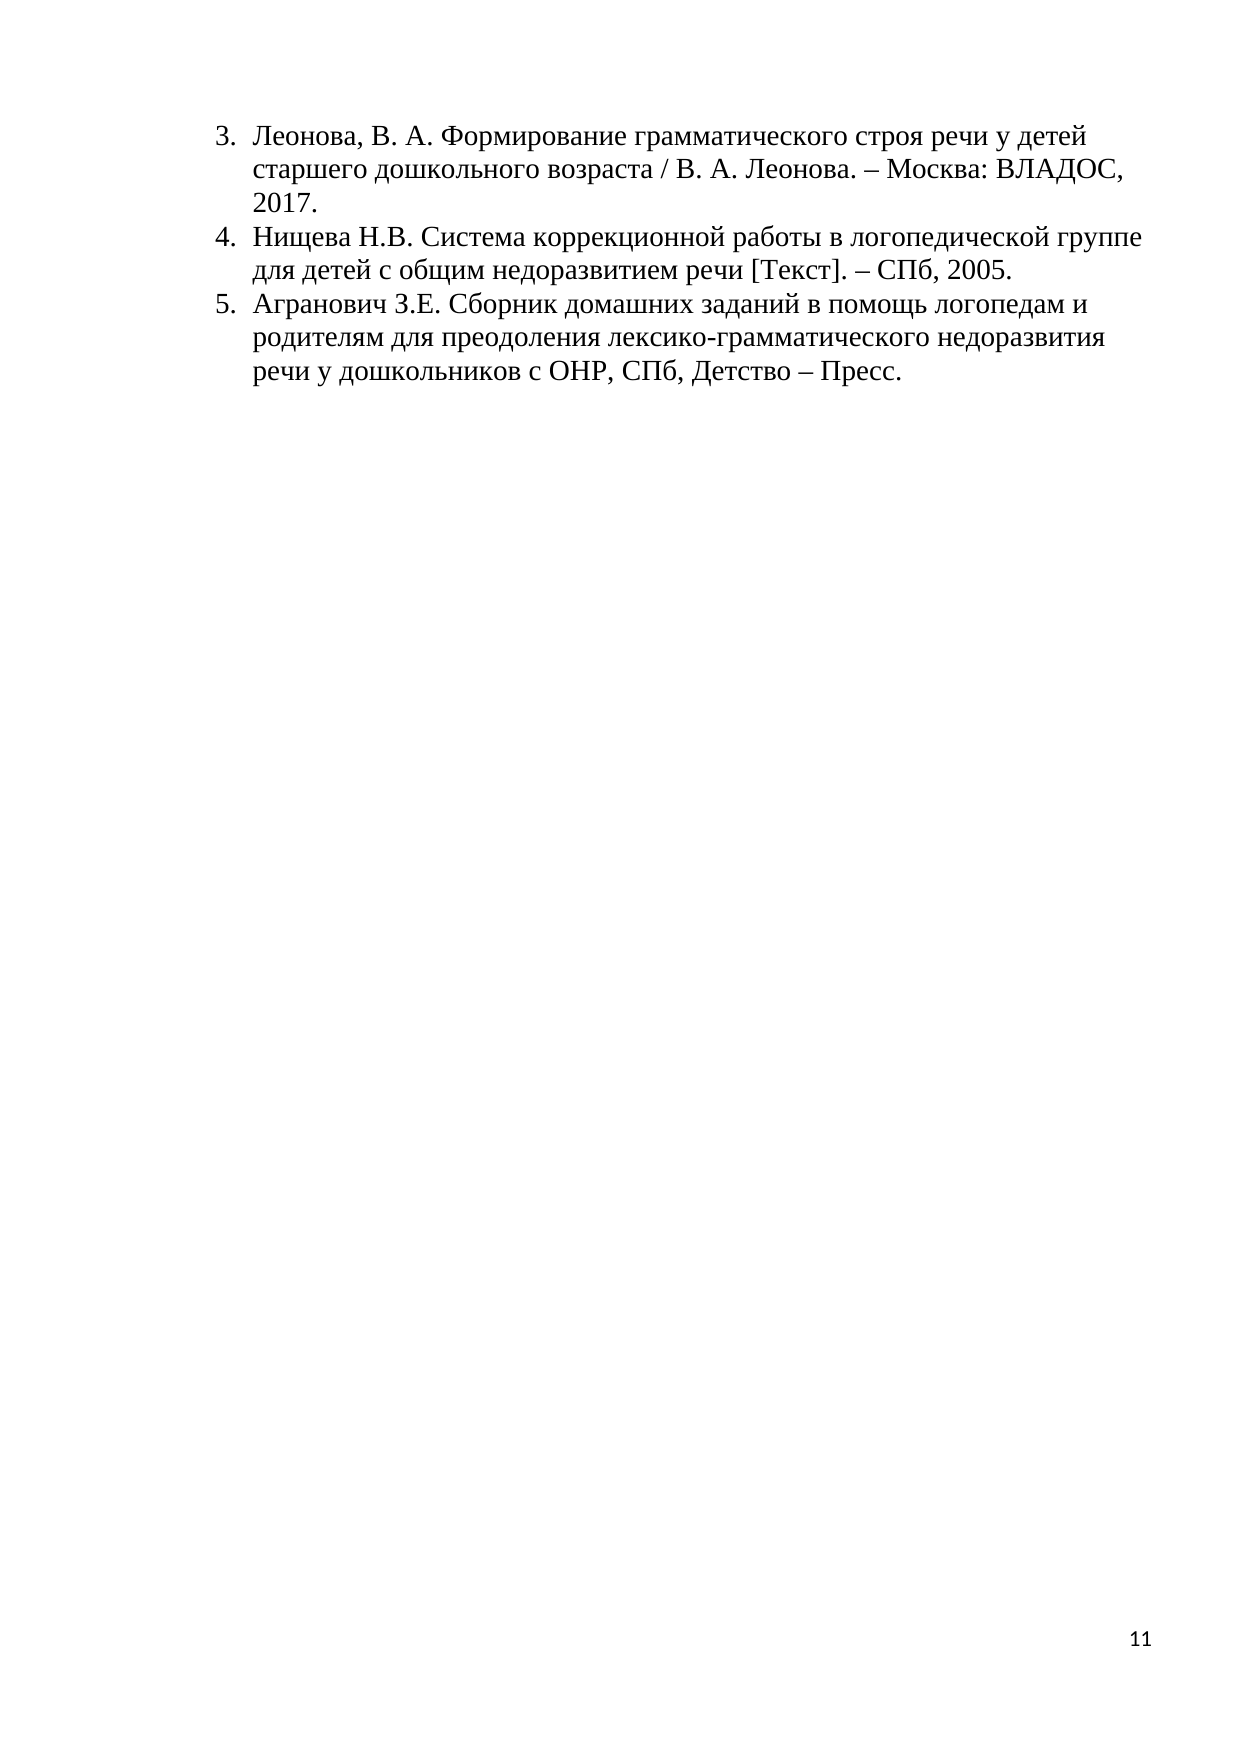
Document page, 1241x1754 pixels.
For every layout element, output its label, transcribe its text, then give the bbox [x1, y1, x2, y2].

list Нищева Н.В. Система коррекционной работы в логопедической группе для детей с общим недоразвитием речи [Текст]. – СПб, 2005. [215, 219, 1152, 286]
list Агранович З.Е. Сборник домашних заданий в помощь логопедам и родителям для преодоления лексико-грамматического недоразвития речи у дошкольников с ОНР, СПб, Детство – Пресс. [215, 286, 1152, 386]
list Леонова, В. А. Формирование грамматического строя речи у детей старшего дошкольного возраста / В. А. Леонова. – Москва: ВЛАДОС, 2017. [215, 118, 1152, 219]
